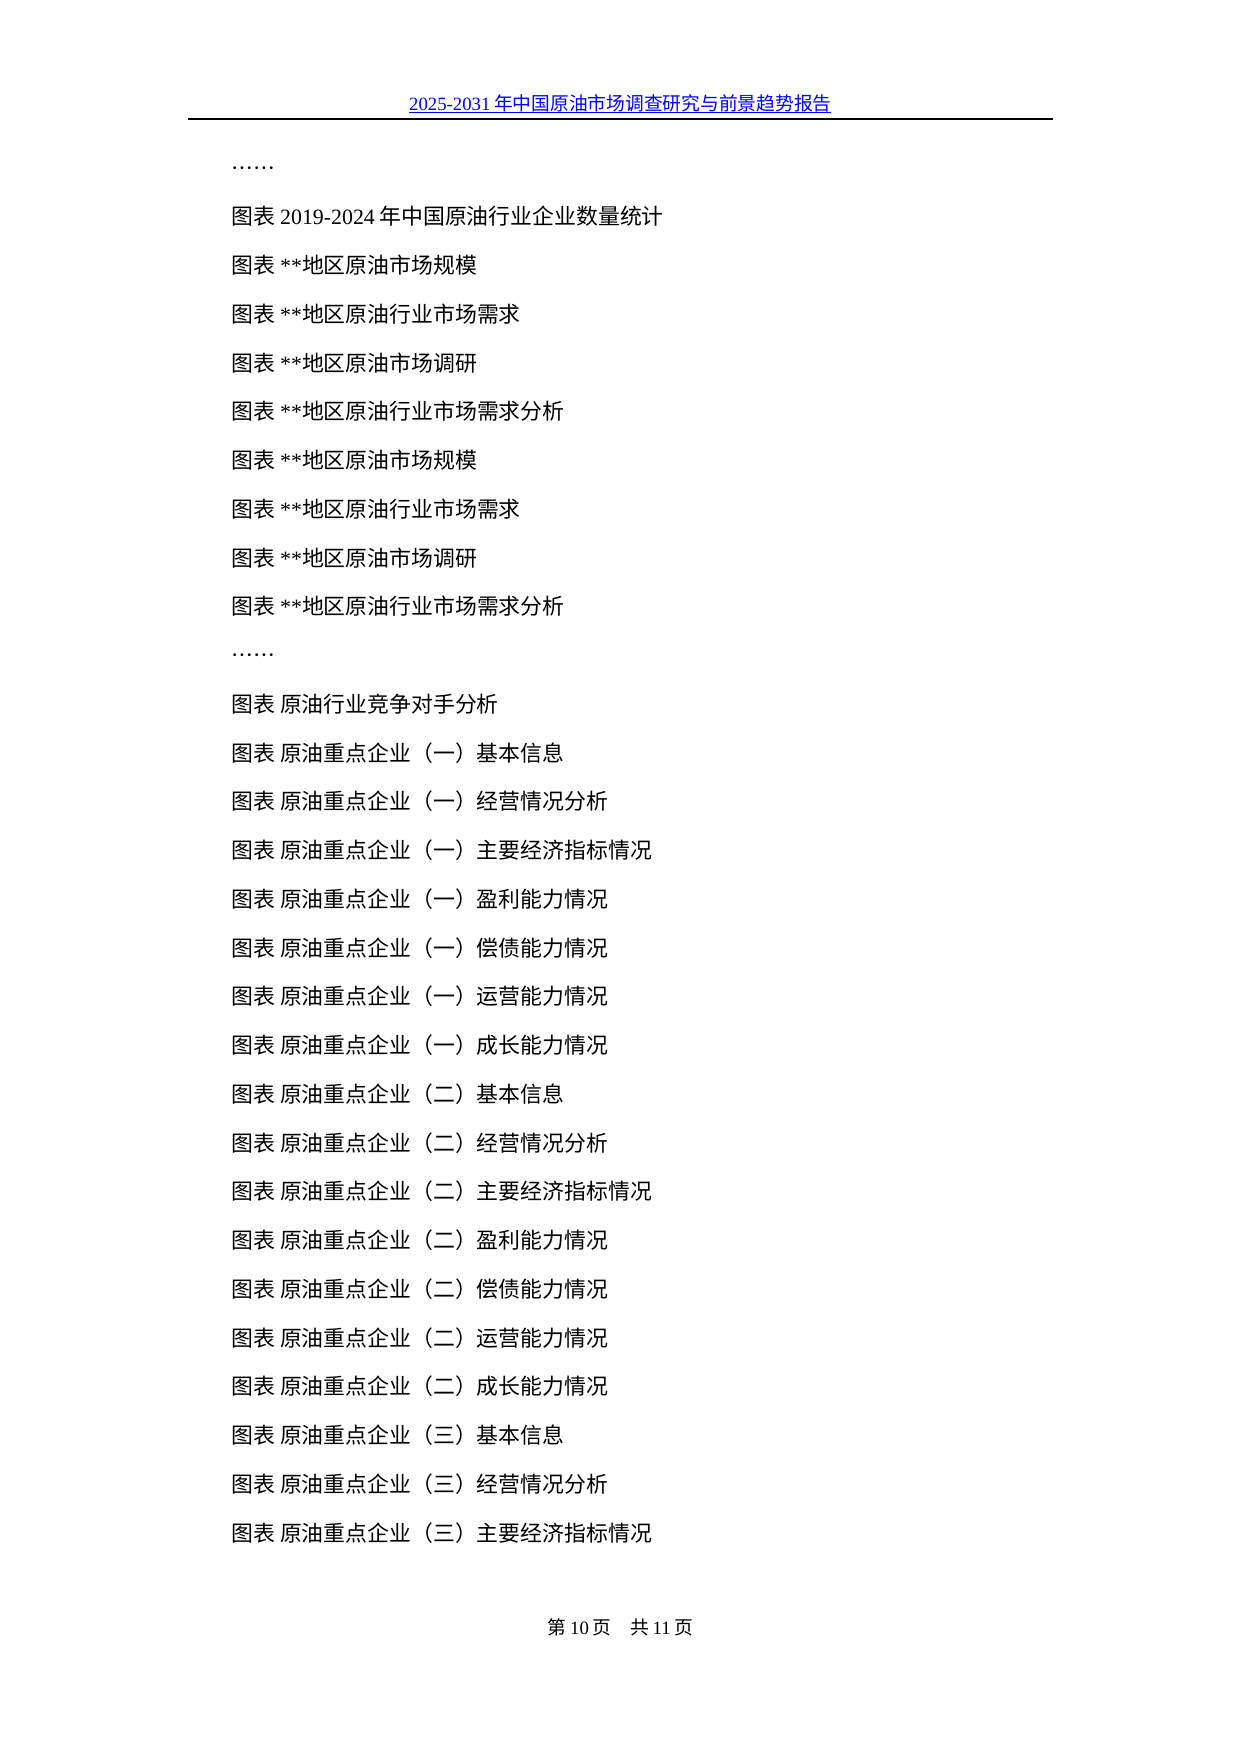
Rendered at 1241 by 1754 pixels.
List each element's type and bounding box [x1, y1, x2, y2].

text [187, 150, 1053, 1548]
